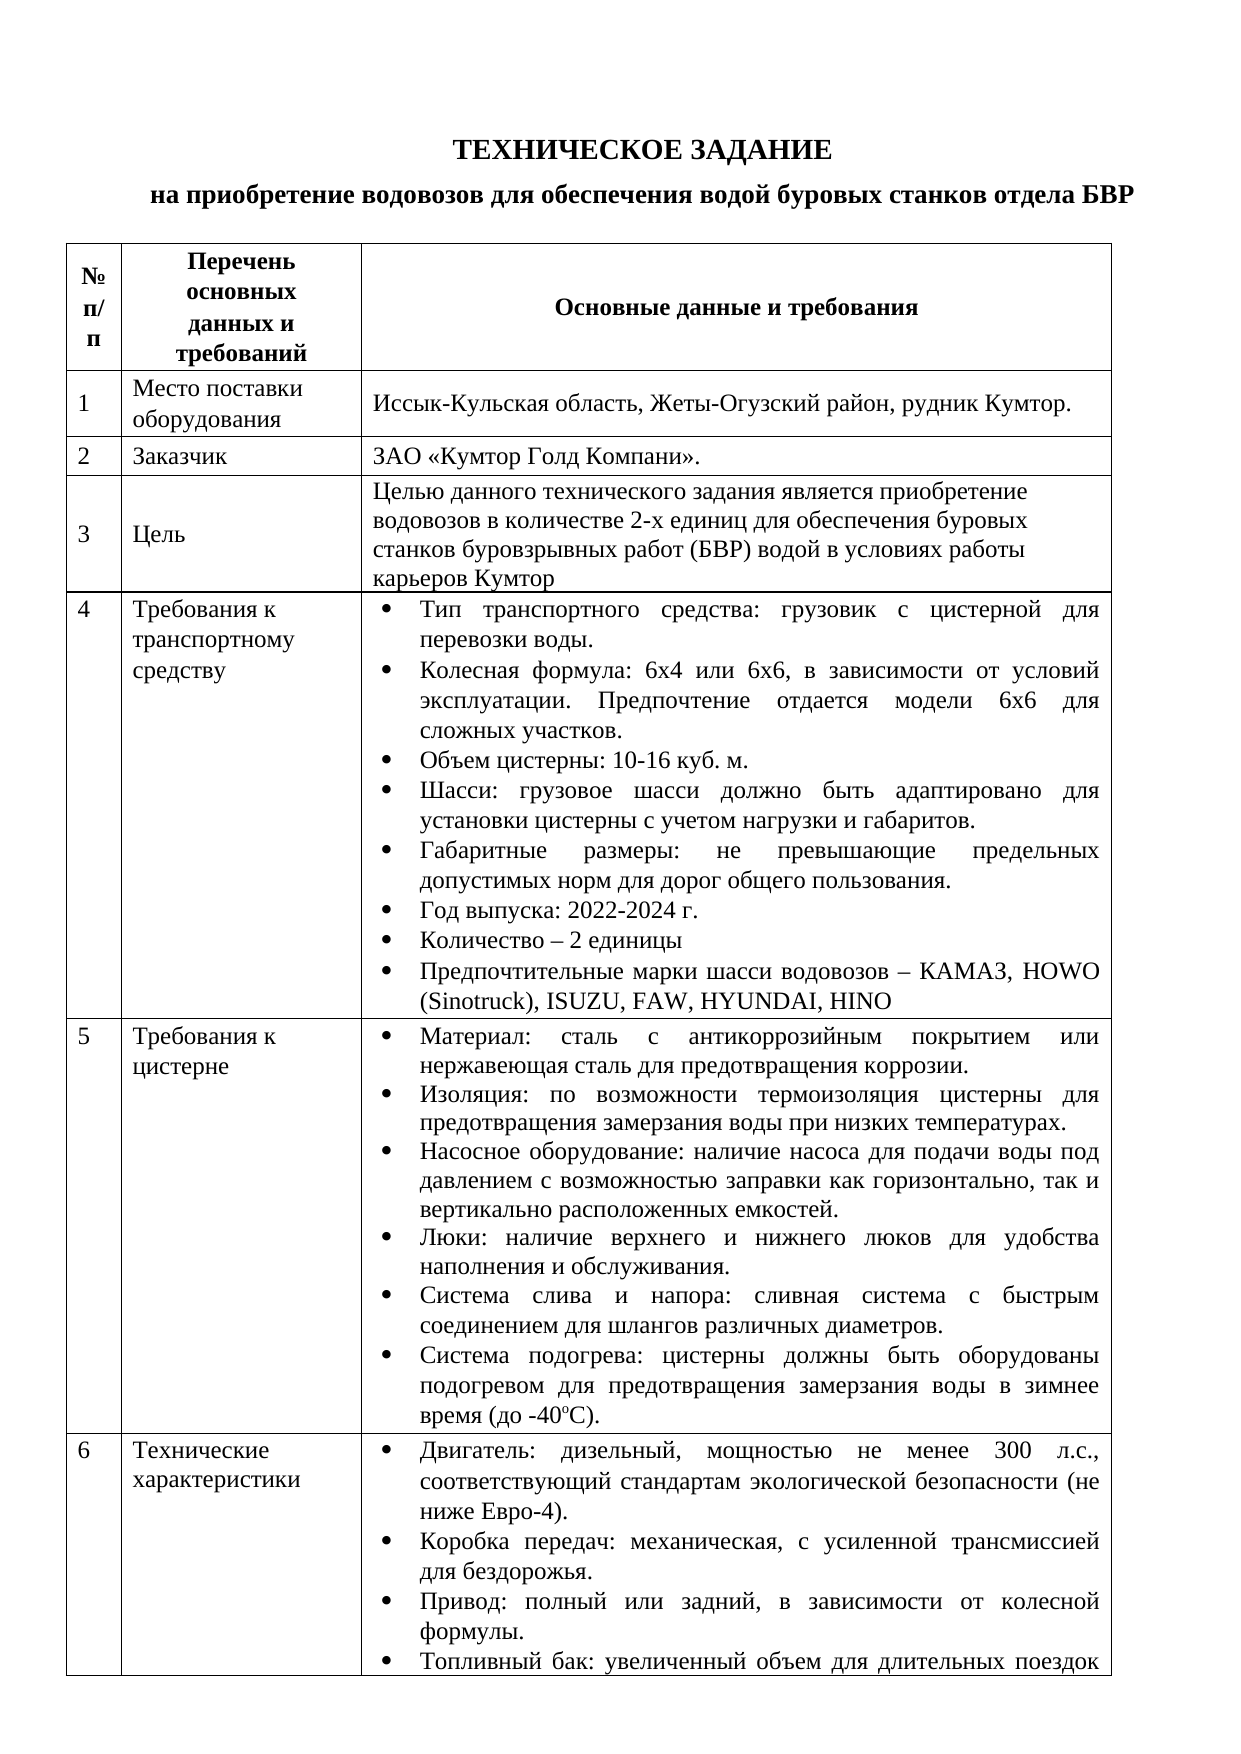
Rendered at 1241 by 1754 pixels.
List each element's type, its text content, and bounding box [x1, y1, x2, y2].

text ТЕХНИЧЕСКОЕ ЗАДАНИЕ [120, 132, 1165, 165]
table_cell 6 [67, 1434, 121, 1675]
table_header Основные данные и требования [362, 244, 1111, 370]
table_cell Тип транспортного средства: грузовик с цистерной для перевозки воды. Колесная формула: 6x4 или 6x6, в зависимости от условий эксплуатации. Предпочтение отдается модели 6x6 для сложных участков. Объем цистерны: 10-16 куб. м. Шасси: грузовое шасси должно быть адаптировано для установки цистерны с учетом нагрузки и габаритов. Габаритные размеры: не превышающие предельных допустимых норм для дорог общего пользования. Год выпуска: 2022-2024 г. Количество – 2 единицы Предпочтительные марки шасси водовозов – КАМАЗ, HOWO (Sinotruck), ISUZU, FAW, HYUNDAI, HINO [362, 593, 1111, 1018]
table_cell 1 [67, 371, 121, 436]
table_cell Требования к цистерне [122, 1019, 361, 1432]
table_cell Материал: сталь с антикоррозийным покрытием или нержавеющая сталь для предотвращения коррозии. Изоляция: по возможности термоизоляция цистерны для предотвращения замерзания воды при низких температурах. Насосное оборудование: наличие насоса для подачи воды под давлением с возможностью заправки как горизонтально, так и вертикально расположенных емкостей. Люки: наличие верхнего и нижнего люков для удобства наполнения и обслуживания. Система слива и напора: сливная система с быстрым соединением для шлангов различных диаметров. Система подогрева: цистерны должны быть оборудованы подогревом для предотвращения замерзания воды в зимнее время (до -40оС). [362, 1019, 1111, 1432]
table_cell 2 [67, 437, 121, 475]
table_header Перечень основных данных и требований [122, 244, 361, 370]
table_cell Место поставки оборудования [122, 371, 361, 436]
table_cell 3 [67, 476, 121, 591]
table_cell ЗАО «Кумтор Голд Компани». [362, 437, 1111, 475]
table_cell Заказчик [122, 437, 361, 475]
table_cell Требования к транспортному средству [122, 593, 361, 1018]
table_cell Иссык-Кульская область, Жеты-Огузский район, рудник Кумтор. [362, 371, 1111, 436]
table_cell 5 [67, 1019, 121, 1432]
table_cell 4 [67, 593, 121, 1018]
table_cell Цель [122, 476, 361, 591]
table_header № п/п [67, 244, 121, 370]
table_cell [122, 1434, 361, 1675]
text на приобретение водовозов для обеспечения водой буровых станков отдела БВР [120, 178, 1165, 209]
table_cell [362, 1434, 1111, 1675]
table_cell Целью данного технического задания является приобретение водовозов в количестве 2-х единиц для обеспечения буровых станков буровзрывных работ (БВР) водой в условиях работы карьеров Кумтор [362, 476, 1111, 591]
